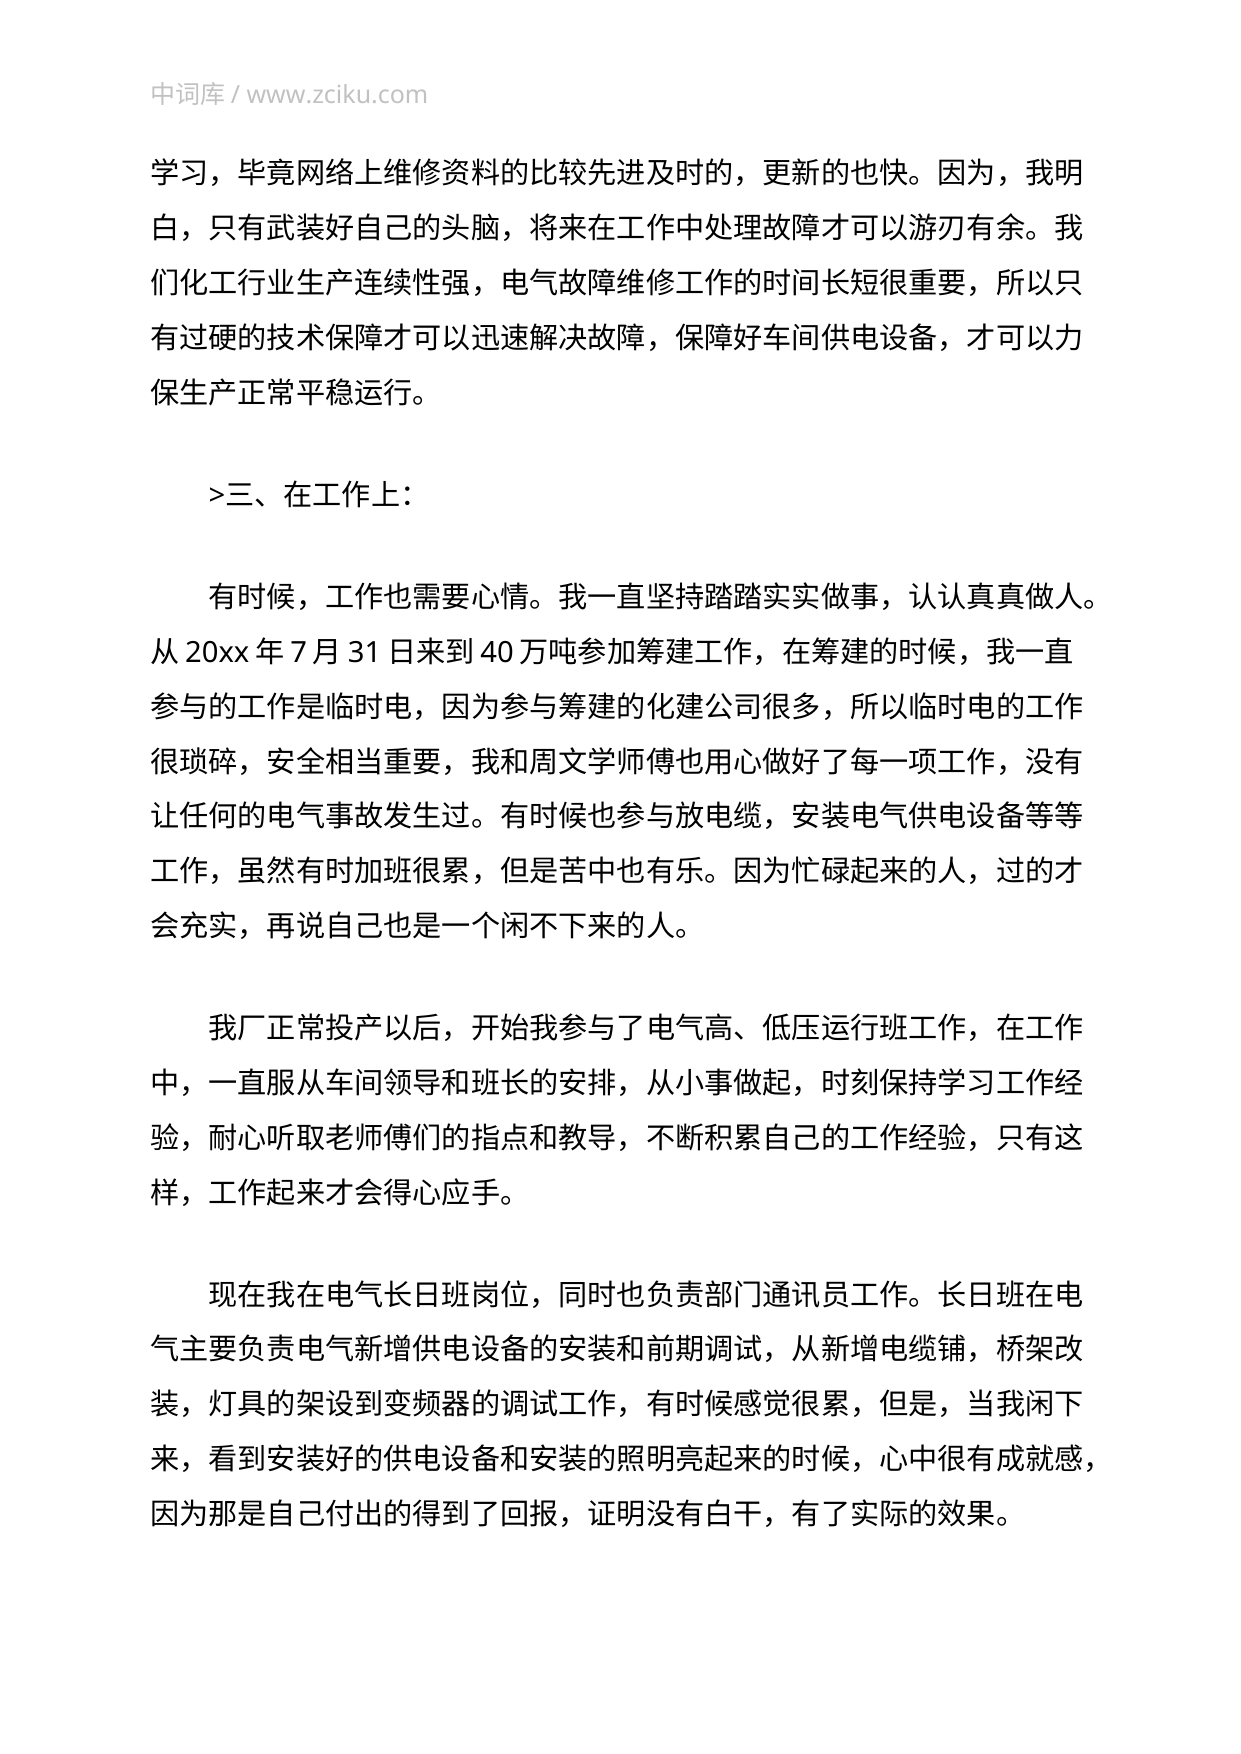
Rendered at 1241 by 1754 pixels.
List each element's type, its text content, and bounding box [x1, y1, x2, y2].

text 我厂正常投产以后，开始我参与了电气高、低压运行班工作，在工作中，一直服从车间领导和班长的安排，从小事做起，时刻保持学习工作经验，耐心听取老师傅们的指点和教导，不断积累自己的工作经验，只有这样，工作起来才会得心应手。 [150, 1004, 1090, 1212]
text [150, 150, 1090, 412]
text 有时候，工作也需要心情。我一直坚持踏踏实实做事，认认真真做人。从20xx年7月31日来到40万吨参加筹建工作，在筹建的时候，我一直参与的工作是临时电，因为参与筹建的化建公司很多，所以临时电的工作很琐碎，安全相当重要，我和周文学师傅也用心做好了每一项工作，没有让任何的电气事故发生过。有时候也参与放电缆，安装电气供电设备等等工作，虽然有时加班很累，但是苦中也有乐。因为忙碌起来的人，过的才会充实，再说自己也是一个闲不下来的人。 [150, 573, 1090, 945]
text >三、在工作上： [150, 471, 1090, 514]
text 现在我在电气长日班岗位，同时也负责部门通讯员工作。长日班在电气主要负责电气新增供电设备的安装和前期调试，从新增电缆铺，桥架改装，灯具的架设到变频器的调试工作，有时候感觉很累，但是，当我闲下来，看到安装好的供电设备和安装的照明亮起来的时候，心中很有成就感，因为那是自己付出的得到了回报，证明没有白干，有了实际的效果。 [150, 1271, 1090, 1533]
